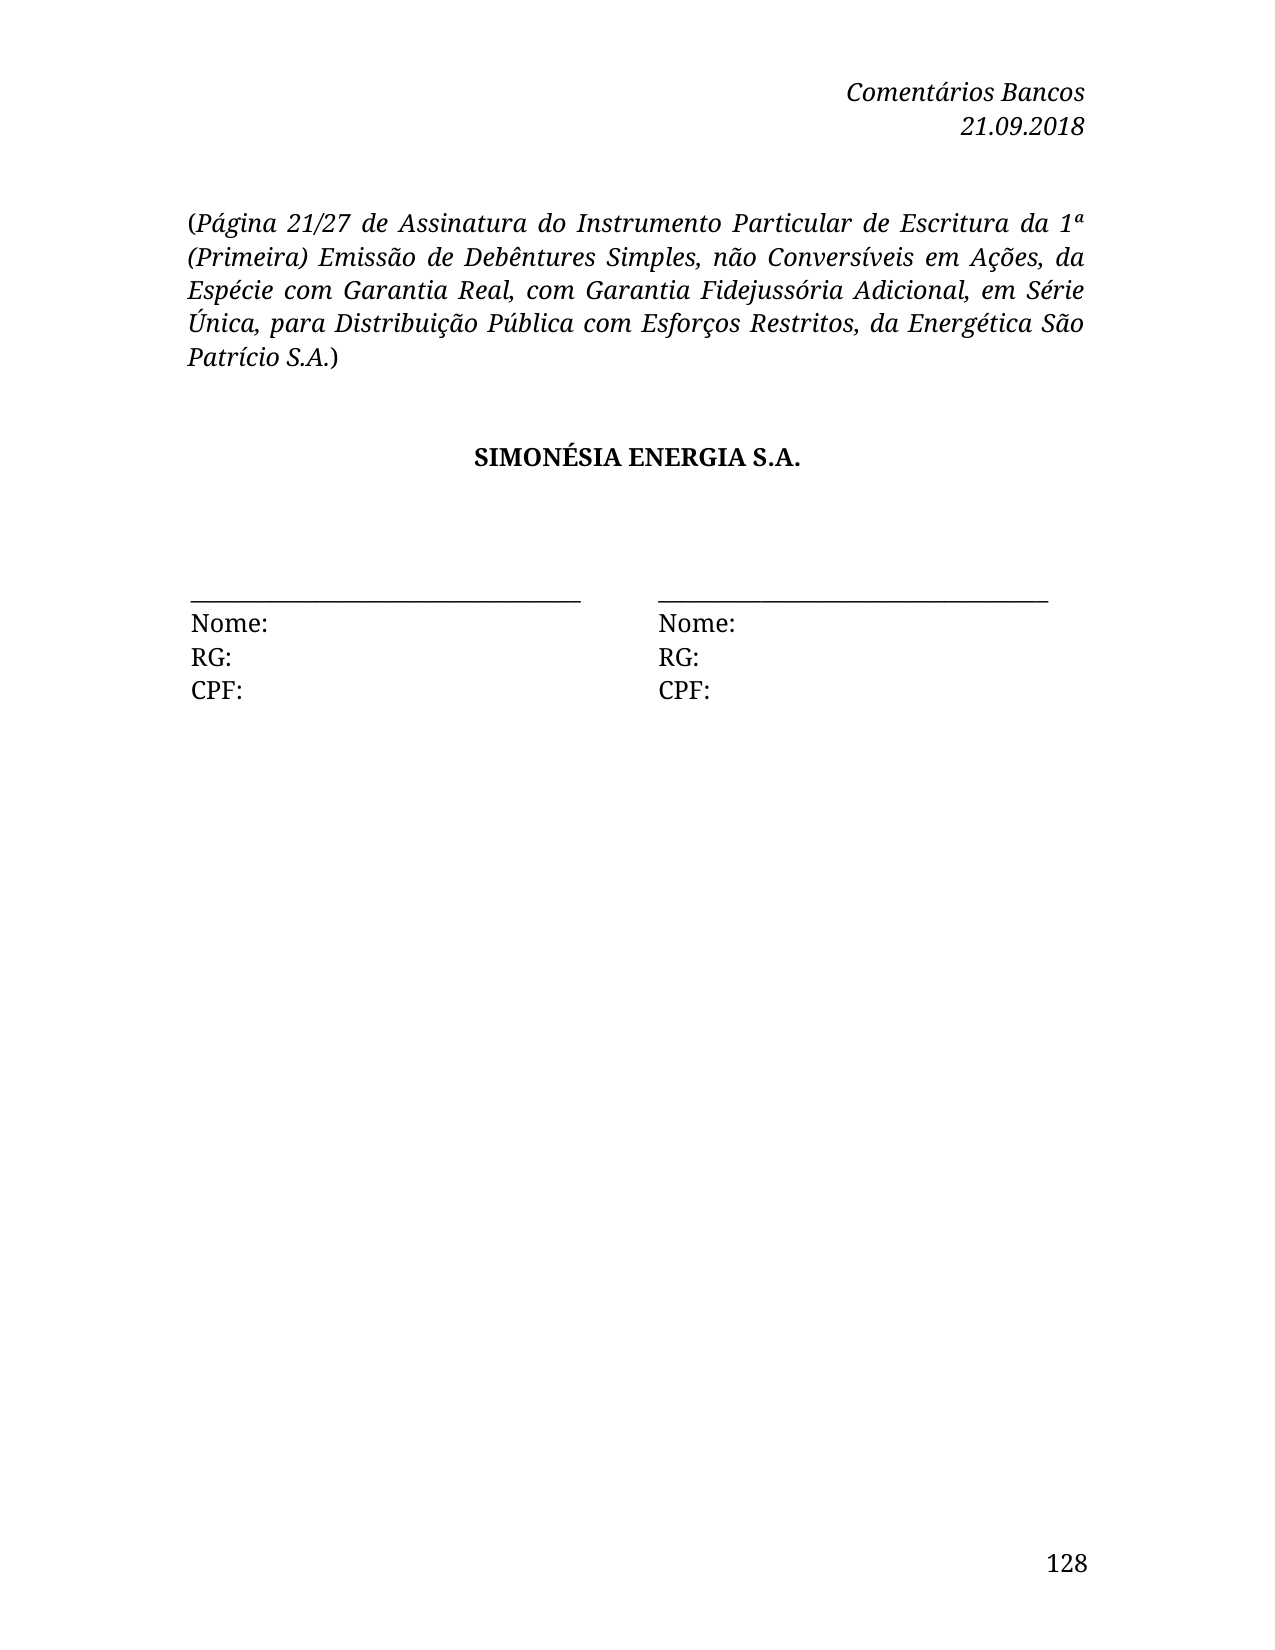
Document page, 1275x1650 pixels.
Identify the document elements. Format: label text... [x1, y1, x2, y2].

table_header __________________________________ Nome: RG: CPF: [183, 573, 651, 706]
table_header __________________________________ Nome: RG: CPF: [651, 573, 1118, 706]
text SIMONÉSIA ENERGIA S.A. [187, 439, 1088, 473]
text (Página 21/27 de Assinatura do Instrumento Particular de Escritura da 1ª (Primeira) Emissão de Debêntures Simples, não Conversíveis em Ações, da Espécie com Garantia Real, com Garantia Fidejussória Adicional, em Série Única, para Distribuição Pública com Esforços Restritos, da Energética São Patrício S.A.) [187, 206, 1088, 373]
